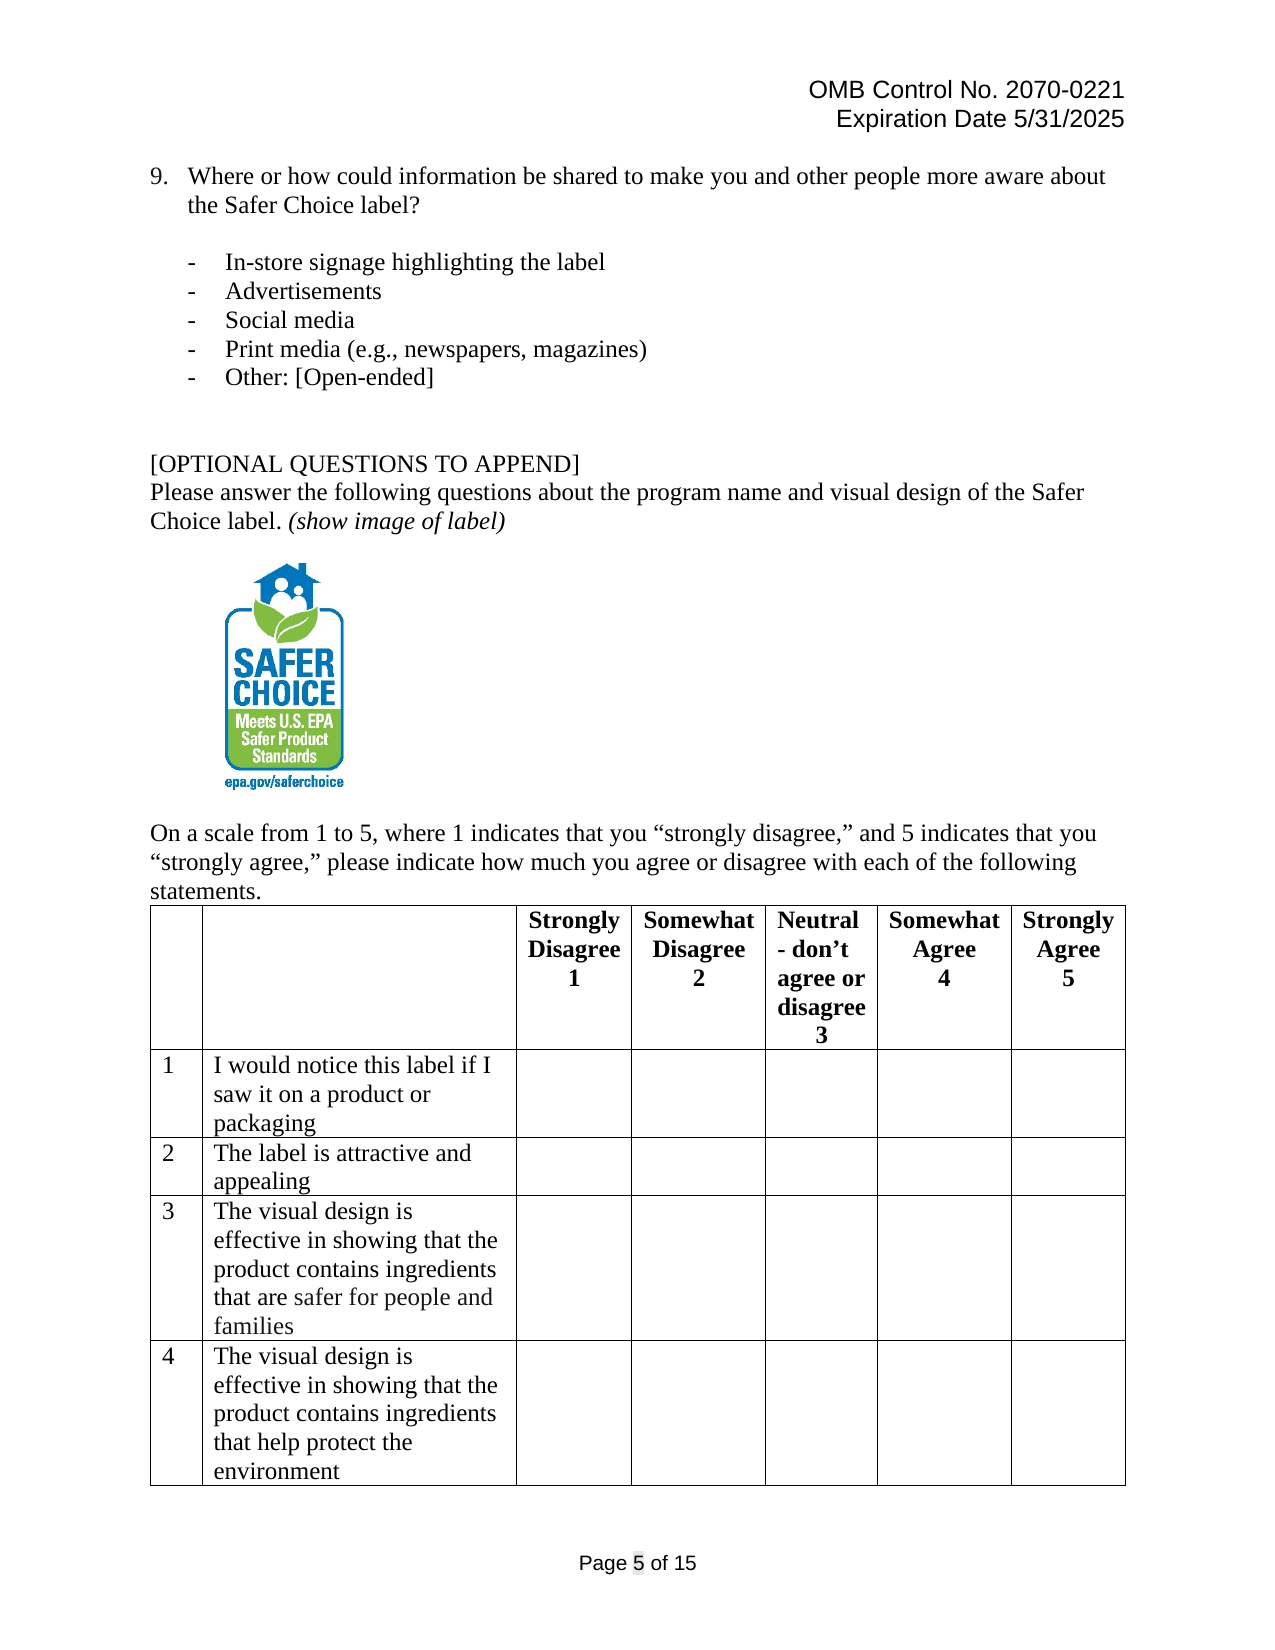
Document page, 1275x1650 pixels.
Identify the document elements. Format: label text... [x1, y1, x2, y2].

text Please answer the following questions about the program name and visual design of the Safer Choice label. (show image of label) [150, 477, 1125, 535]
table_cell [878, 1196, 1011, 1340]
table_cell [517, 1196, 631, 1340]
table_cell [1012, 1050, 1125, 1137]
table_cell [632, 1196, 765, 1340]
list Advertisements [187, 276, 1125, 305]
table_header [203, 906, 516, 1049]
table_cell [632, 1341, 765, 1485]
list Where or how could information be shared to make you and other people more aware about the Safer Choice label? [150, 161, 1125, 219]
table_cell [632, 1050, 765, 1137]
table_header Neutral - don’t agree or disagree 3 [766, 906, 877, 1049]
table_cell [766, 1341, 877, 1485]
table_cell [878, 1050, 1011, 1137]
table_cell [878, 1138, 1011, 1195]
text On a scale from 1 to 5, where 1 indicates that you “strongly disagree,” and 5 indicates that you “strongly agree,” please indicate how much you agree or disagree with each of the following statements. [150, 818, 1125, 904]
table_cell The visual design is effective in showing that the product contains ingredients that are safer for people and families [203, 1196, 516, 1340]
list Social media [187, 305, 1125, 334]
list Other: [Open-ended] [187, 362, 1125, 391]
table_cell I would notice this label if I saw it on a product or packaging [203, 1050, 516, 1137]
table_cell [517, 1050, 631, 1137]
table_cell [766, 1196, 877, 1340]
table_cell 4 [151, 1341, 202, 1485]
table_cell 1 [151, 1050, 202, 1137]
picture [225, 563, 345, 790]
table_cell [1012, 1196, 1125, 1340]
table_cell The label is attractive and appealing [203, 1138, 516, 1195]
table_cell [766, 1138, 877, 1195]
table_cell [1012, 1341, 1125, 1485]
table_header Somewhat Agree 4 [878, 906, 1011, 1049]
table_header [151, 906, 202, 1049]
table_header Somewhat Disagree 2 [632, 906, 765, 1049]
table_cell [878, 1341, 1011, 1485]
table_cell [517, 1138, 631, 1195]
table_cell The visual design is effective in showing that the product contains ingredients that help protect the environment [203, 1341, 516, 1485]
table_header Strongly Disagree 1 [517, 906, 631, 1049]
table_header Strongly Agree 5 [1012, 906, 1125, 1049]
list In-store signage highlighting the label [187, 247, 1125, 276]
table_cell [632, 1138, 765, 1195]
table_cell 2 [151, 1138, 202, 1195]
table_cell [1012, 1138, 1125, 1195]
table_cell [517, 1341, 631, 1485]
table_cell [766, 1050, 877, 1137]
table_cell 3 [151, 1196, 202, 1340]
text [OPTIONAL QUESTIONS TO APPEND] [150, 449, 1125, 477]
list Print media (e.g., newspapers, magazines) [187, 334, 1125, 362]
